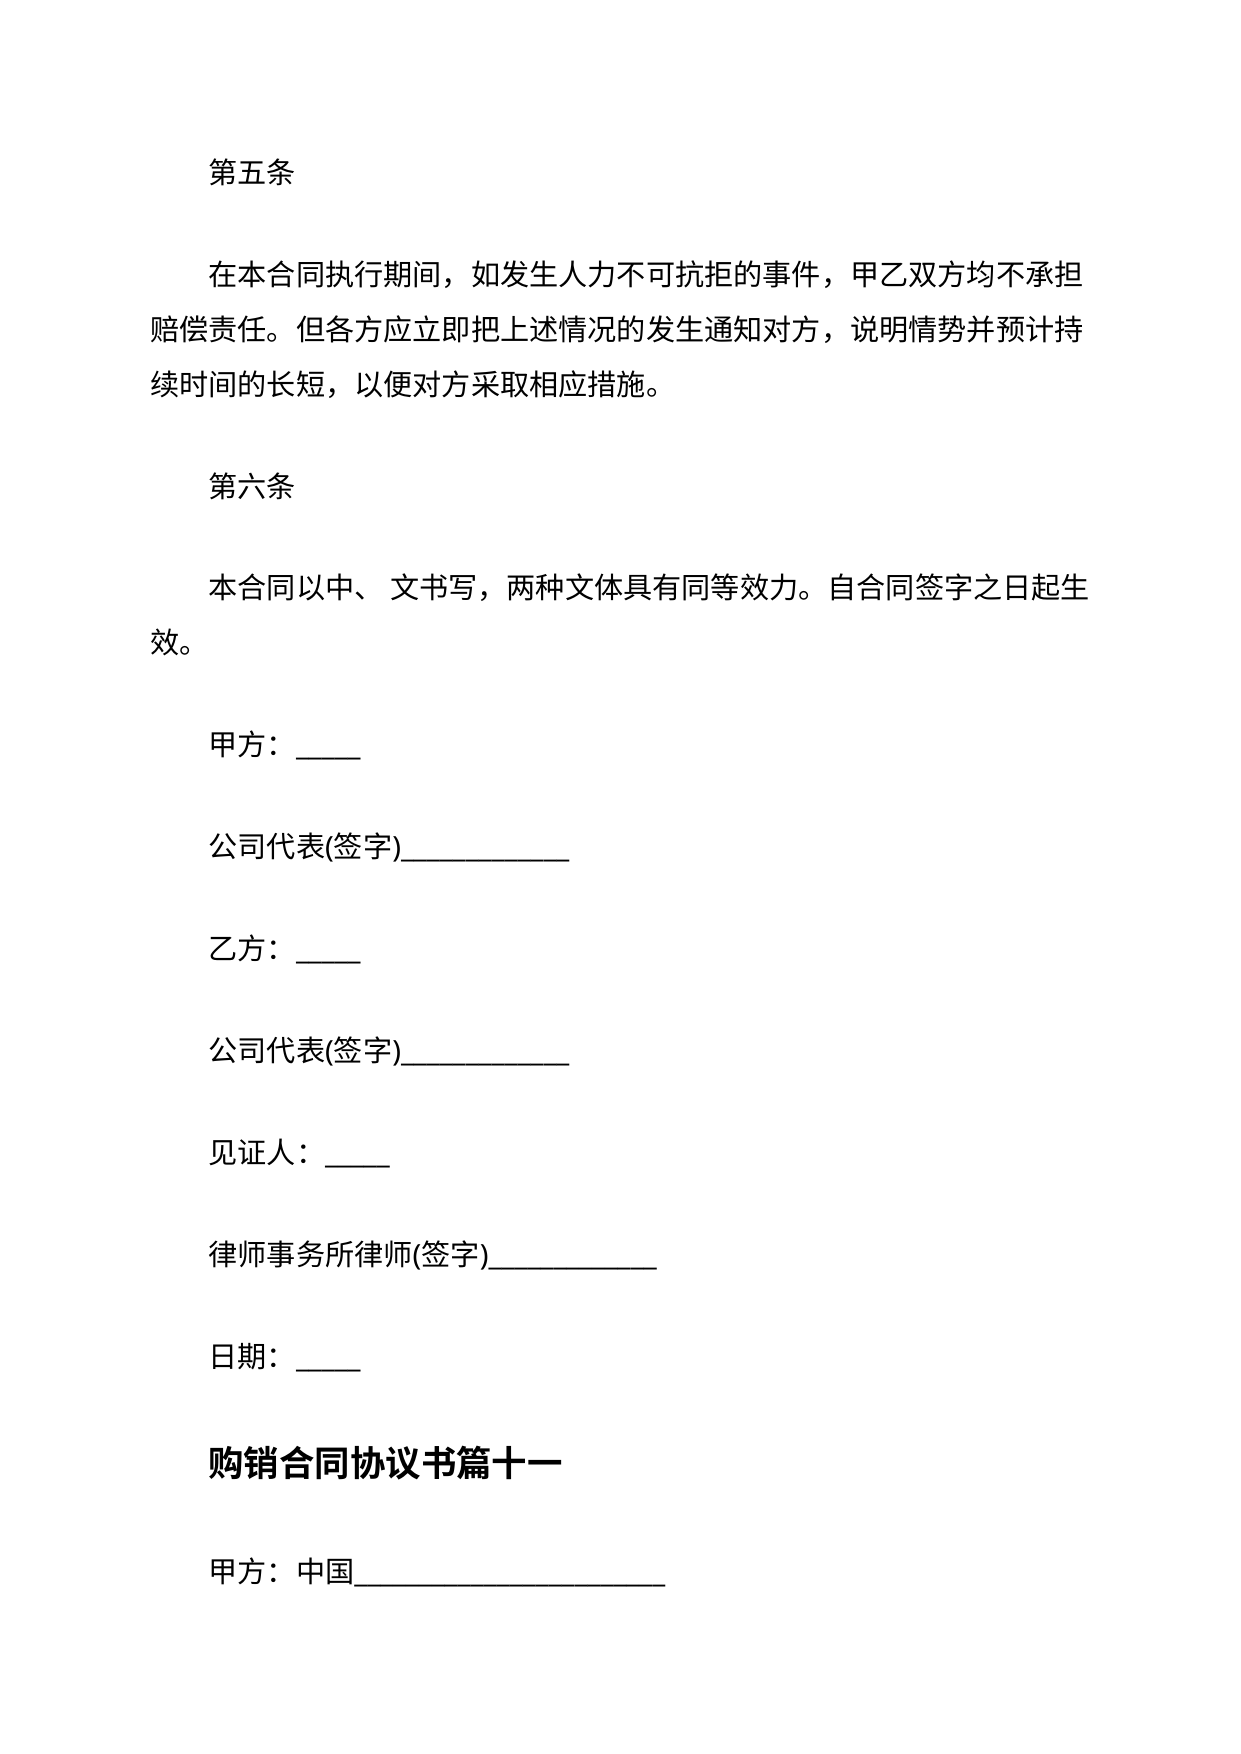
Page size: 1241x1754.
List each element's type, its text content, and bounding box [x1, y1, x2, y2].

text 律师事务所律师(签字)_____________ [150, 1232, 1090, 1274]
text 见证人：_____ [150, 1130, 1090, 1172]
text 甲方：中国________________________ [150, 1549, 1090, 1591]
text 日期：_____ [150, 1334, 1090, 1376]
text 乙方：_____ [150, 926, 1090, 968]
text 购销合同协议书篇十一 [150, 1436, 1090, 1487]
text 甲方：_____ [150, 722, 1090, 764]
text 本合同以中、 文书写，两种文体具有同等效力。自合同签字之日起生效。 [150, 565, 1090, 662]
text 公司代表(签字)_____________ [150, 824, 1090, 866]
text 第六条 [150, 463, 1090, 506]
text 第五条 [150, 150, 1090, 192]
text 在本合同执行期间，如发生人力不可抗拒的事件，甲乙双方均不承担赔偿责任。但各方应立即把上述情况的发生通知对方，说明情势并预计持续时间的长短，以便对方采取相应措施。 [150, 252, 1090, 404]
text 公司代表(签字)_____________ [150, 1028, 1090, 1070]
